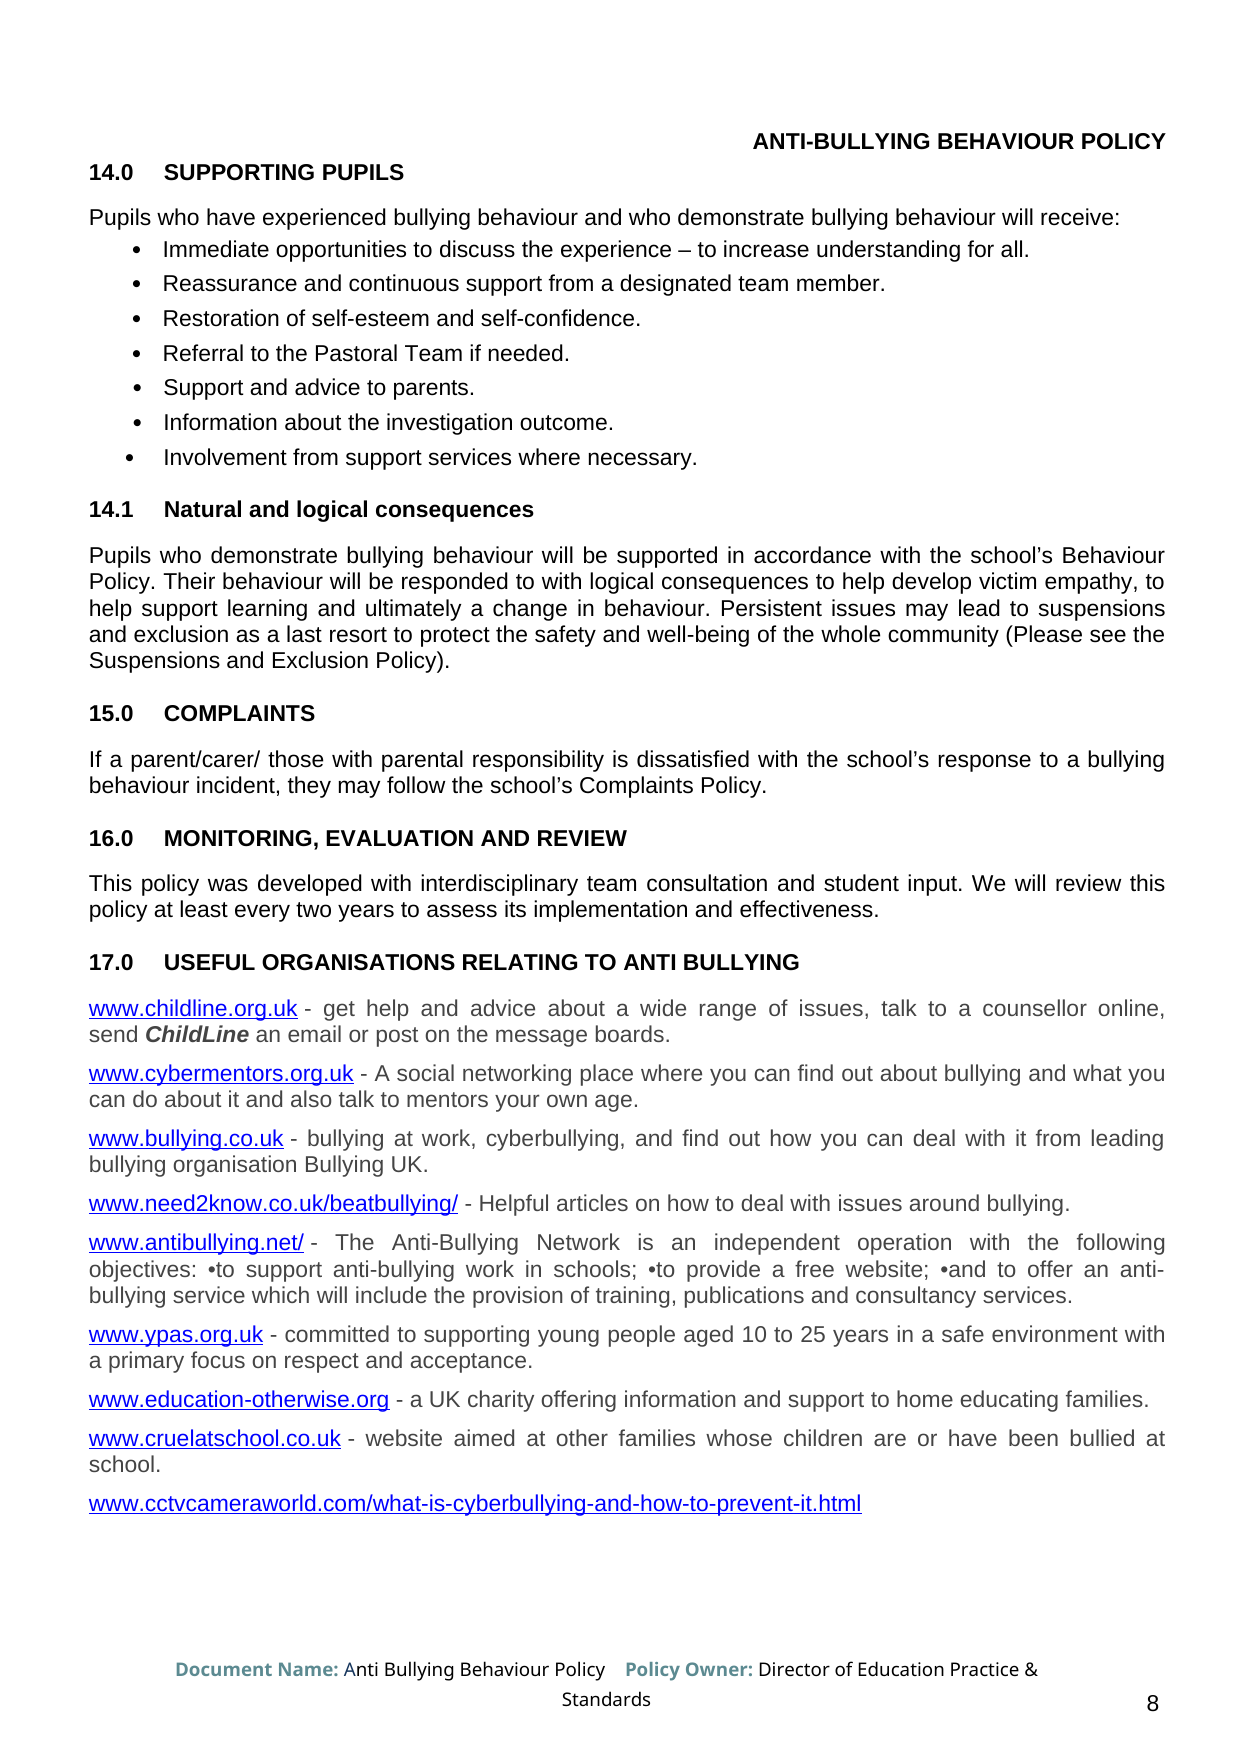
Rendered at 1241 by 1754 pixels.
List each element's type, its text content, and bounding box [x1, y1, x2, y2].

text Pupils who have experienced bullying behaviour and who demonstrate bullying behaviour will receive: [89, 204, 1166, 231]
list Referral to the Pastoral Team if needed. [133, 339, 1166, 366]
list Immediate opportunities to discuss the experience – to increase understanding for all. [133, 236, 1166, 262]
text This policy was developed with interdisciplinary team consultation and student input. We will review this policy at least every two years to assess its implementation and effectiveness. [89, 870, 1166, 923]
text 16.0 MONITORING, EVALUATION AND REVIEW [89, 824, 1166, 851]
list Restoration of self-esteem and self-confidence. [133, 305, 1166, 331]
text www.antibullying.net/ - The Anti-Bullying Network is an independent operation with the following objectives: •to support anti-bullying work in schools; •to provide a free website; •and to offer an anti-bullying service which will include the provision of training, publications and consultancy services. [89, 1229, 1166, 1308]
text 14.1 Natural and logical consequences [89, 496, 1166, 523]
text www.cctvcameraworld.com/what-is-cyberbullying-and-how-to-prevent-it.html [89, 1490, 1166, 1516]
list Involvement from support services where necessary. [126, 444, 1166, 470]
list Information about the investigation outcome. [133, 409, 1166, 435]
text www.ypas.org.uk - committed to supporting young people aged 10 to 25 years in a safe environment with a primary focus on respect and acceptance. [89, 1321, 1166, 1373]
text 14.0 SUPPORTING PUPILS [89, 159, 1166, 185]
text If a parent/carer/ those with parental responsibility is dissatisfied with the school’s response to a bullying behaviour incident, they may follow the school’s Complaints Policy. [89, 746, 1166, 798]
list Support and advice to parents. [133, 374, 1166, 401]
text www.childline.org.uk - get help and advice about a wide range of issues, talk to a counsellor online, send ChildLine an email or post on the message boards. [89, 995, 1166, 1047]
text www.bullying.co.uk - bullying at work, cyberbullying, and find out how you can deal with it from leading bullying organisation Bullying UK. [89, 1125, 1166, 1178]
text www.education-otherwise.org - a UK charity offering information and support to home educating families. [89, 1386, 1166, 1412]
text www.cruelatschool.co.uk - website aimed at other families whose children are or have been bullied at school. [89, 1425, 1166, 1477]
list Reassurance and continuous support from a designated team member. [133, 270, 1166, 297]
text Pupils who demonstrate bullying behaviour will be supported in accordance with the school’s Behaviour Policy. Their behaviour will be responded to with logical consequences to help develop victim empathy, to help support learning and ultimately a change in behaviour. Persistent issues may lead to suspensions and exclusion as a last resort to protect the safety and well-being of the whole community (Please see the Suspensions and Exclusion Policy). [89, 542, 1166, 674]
text 15.0 COMPLAINTS [89, 700, 1166, 726]
text www.cybermentors.org.uk - A social networking place where you can find out about bullying and what you can do about it and also talk to mentors your own age. [89, 1060, 1166, 1113]
text 17.0 USEFUL ORGANISATIONS RELATING TO ANTI BULLYING [89, 949, 1166, 976]
text www.need2know.co.uk/beatbullying/ - Helpful articles on how to deal with issues around bullying. [89, 1190, 1166, 1217]
